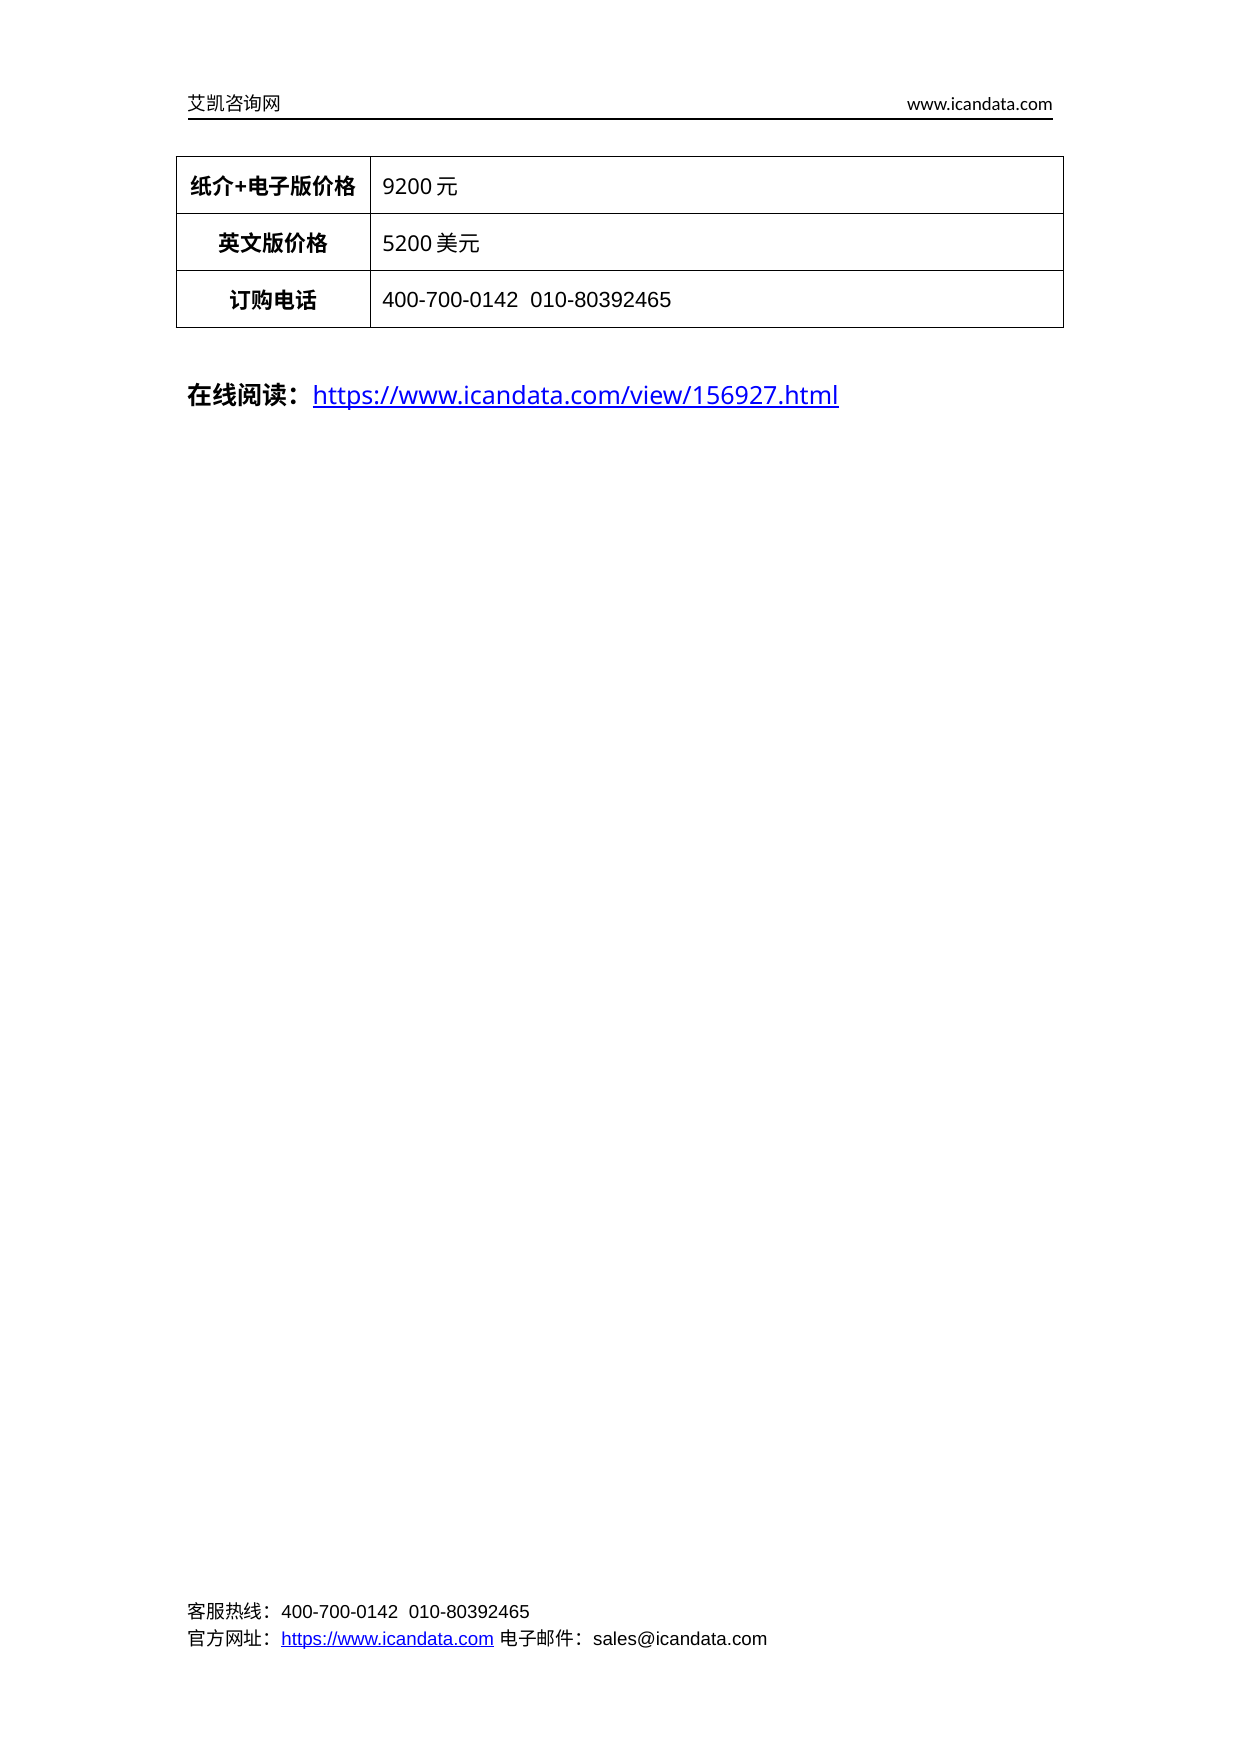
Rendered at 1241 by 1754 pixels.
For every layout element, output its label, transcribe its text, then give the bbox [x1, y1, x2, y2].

table_cell 9200元 [371, 157, 1063, 213]
table_cell 5200美元 [371, 214, 1063, 270]
table_cell 订购电话 [177, 271, 370, 327]
table_cell 英文版价格 [177, 214, 370, 270]
text 在线阅读：https://www.icandata.com/view/156927.html [187, 361, 1053, 426]
table_cell 纸介+电子版价格 [177, 157, 370, 213]
table_cell 400-700-0142 010-80392465 [371, 271, 1063, 327]
